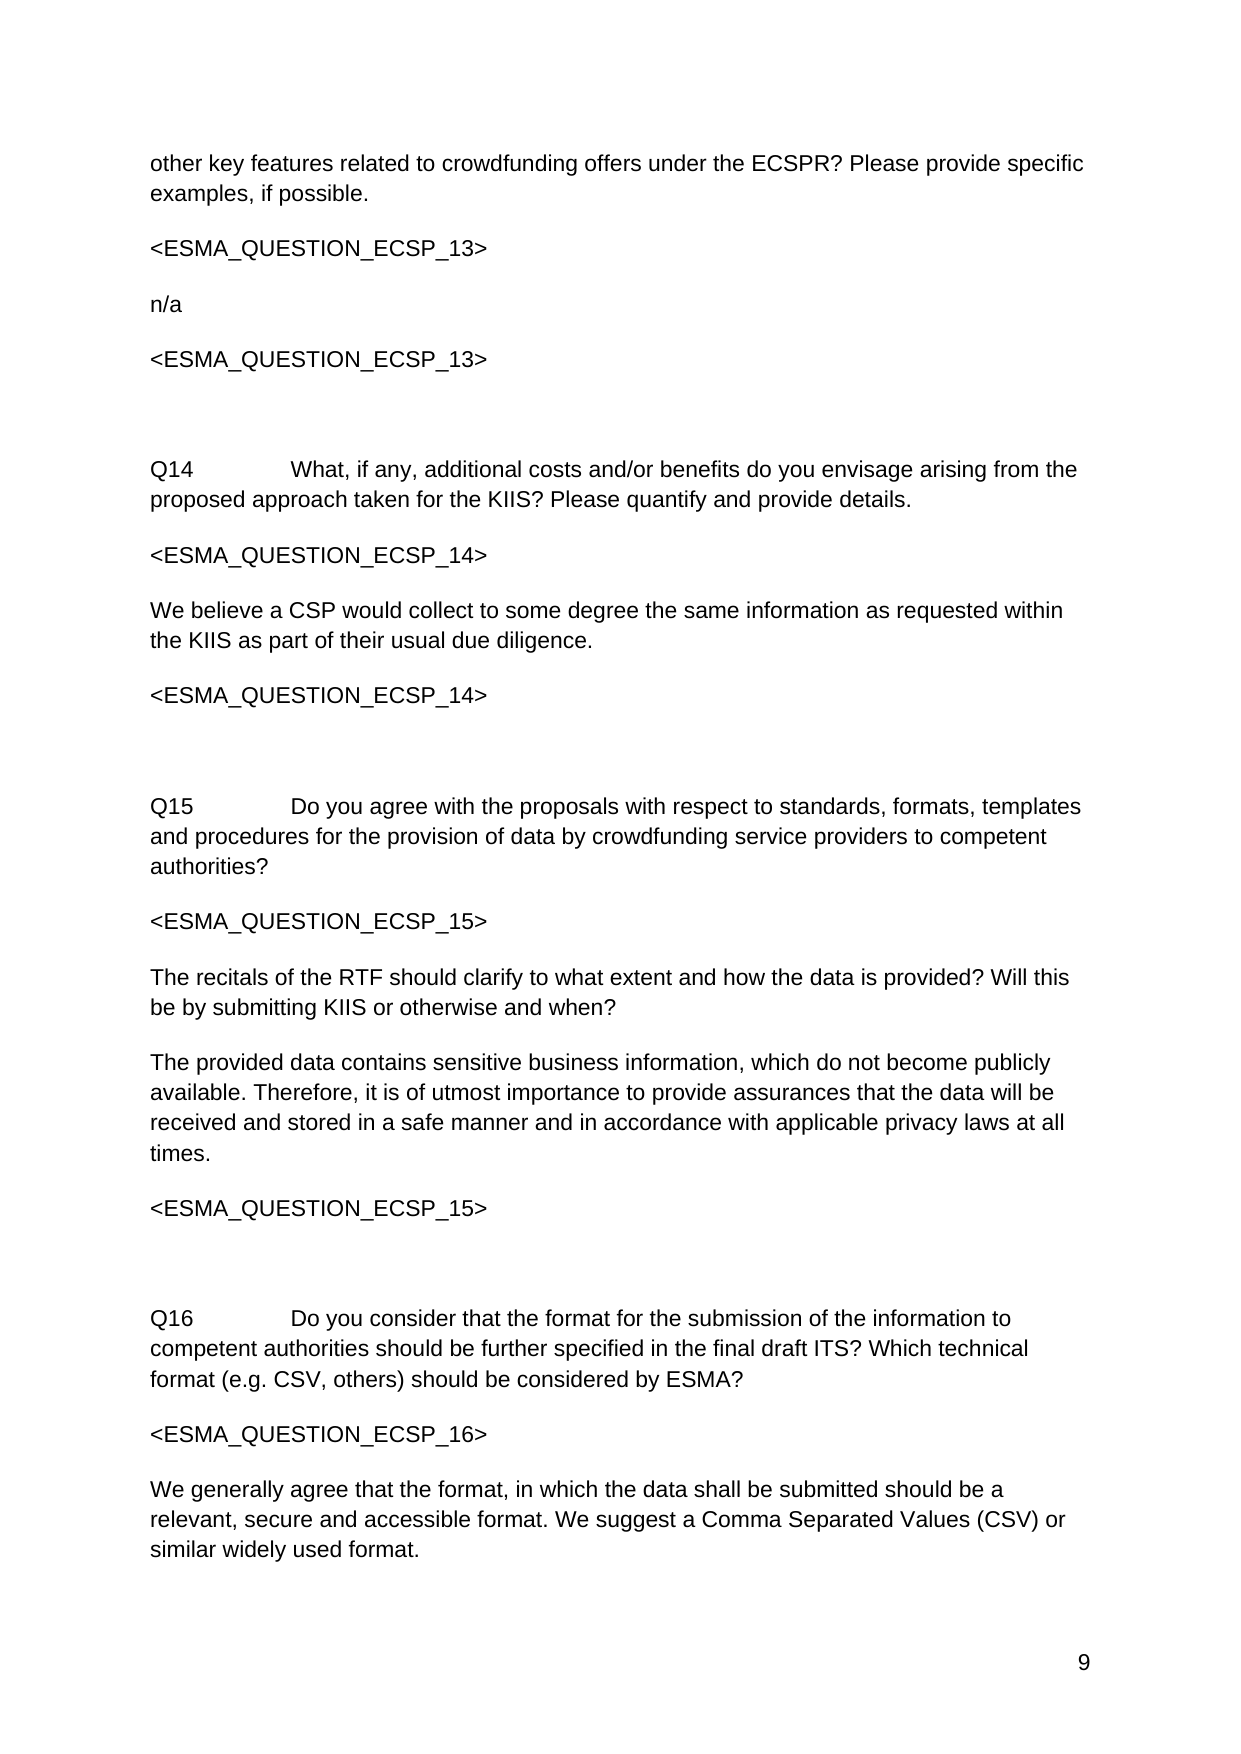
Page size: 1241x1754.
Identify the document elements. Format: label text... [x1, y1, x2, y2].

text We believe a CSP would collect to some degree the same information as requested within the KIIS as part of their usual due diligence. [150, 597, 1090, 653]
text <ESMA_QUESTION_ECSP_16> [150, 1421, 1090, 1447]
text We generally agree that the format, in which the data shall be submitted should be a relevant, secure and accessible format. We suggest a Comma Separated Values (CSV) or similar widely used format. [150, 1476, 1090, 1563]
text The provided data contains sensitive business information, which do not become publicly available. Therefore, it is of utmost importance to provide assurances that the data will be received and stored in a safe manner and in accordance with applicable privacy laws at all times. [150, 1049, 1090, 1166]
text <ESMA_QUESTION_ECSP_15> [150, 908, 1090, 935]
text <ESMA_QUESTION_ECSP_14> [150, 542, 1090, 568]
text <ESMA_QUESTION_ECSP_13> [150, 235, 1090, 262]
text n/a [150, 291, 1090, 317]
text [150, 150, 1090, 207]
text The recitals of the RTF should clarify to what extent and how the data is provided? Will this be by submitting KIIS or otherwise and when? [150, 963, 1090, 1020]
text <ESMA_QUESTION_ECSP_13> [150, 346, 1090, 372]
text Q15 Do you agree with the proposals with respect to standards, formats, templates and procedures for the provision of data by crowdfunding service providers to competent authorities? [150, 793, 1090, 879]
text Q14 What, if any, additional costs and/or benefits do you envisage arising from the proposed approach taken for the KIIS? Please quantify and provide details. [150, 456, 1090, 513]
text <ESMA_QUESTION_ECSP_15> [150, 1195, 1090, 1221]
text <ESMA_QUESTION_ECSP_14> [150, 682, 1090, 709]
text Q16 Do you consider that the format for the submission of the information to competent authorities should be further specified in the final draft ITS? Which technical format (e.g. CSV, others) should be considered by ESMA? [150, 1305, 1090, 1392]
